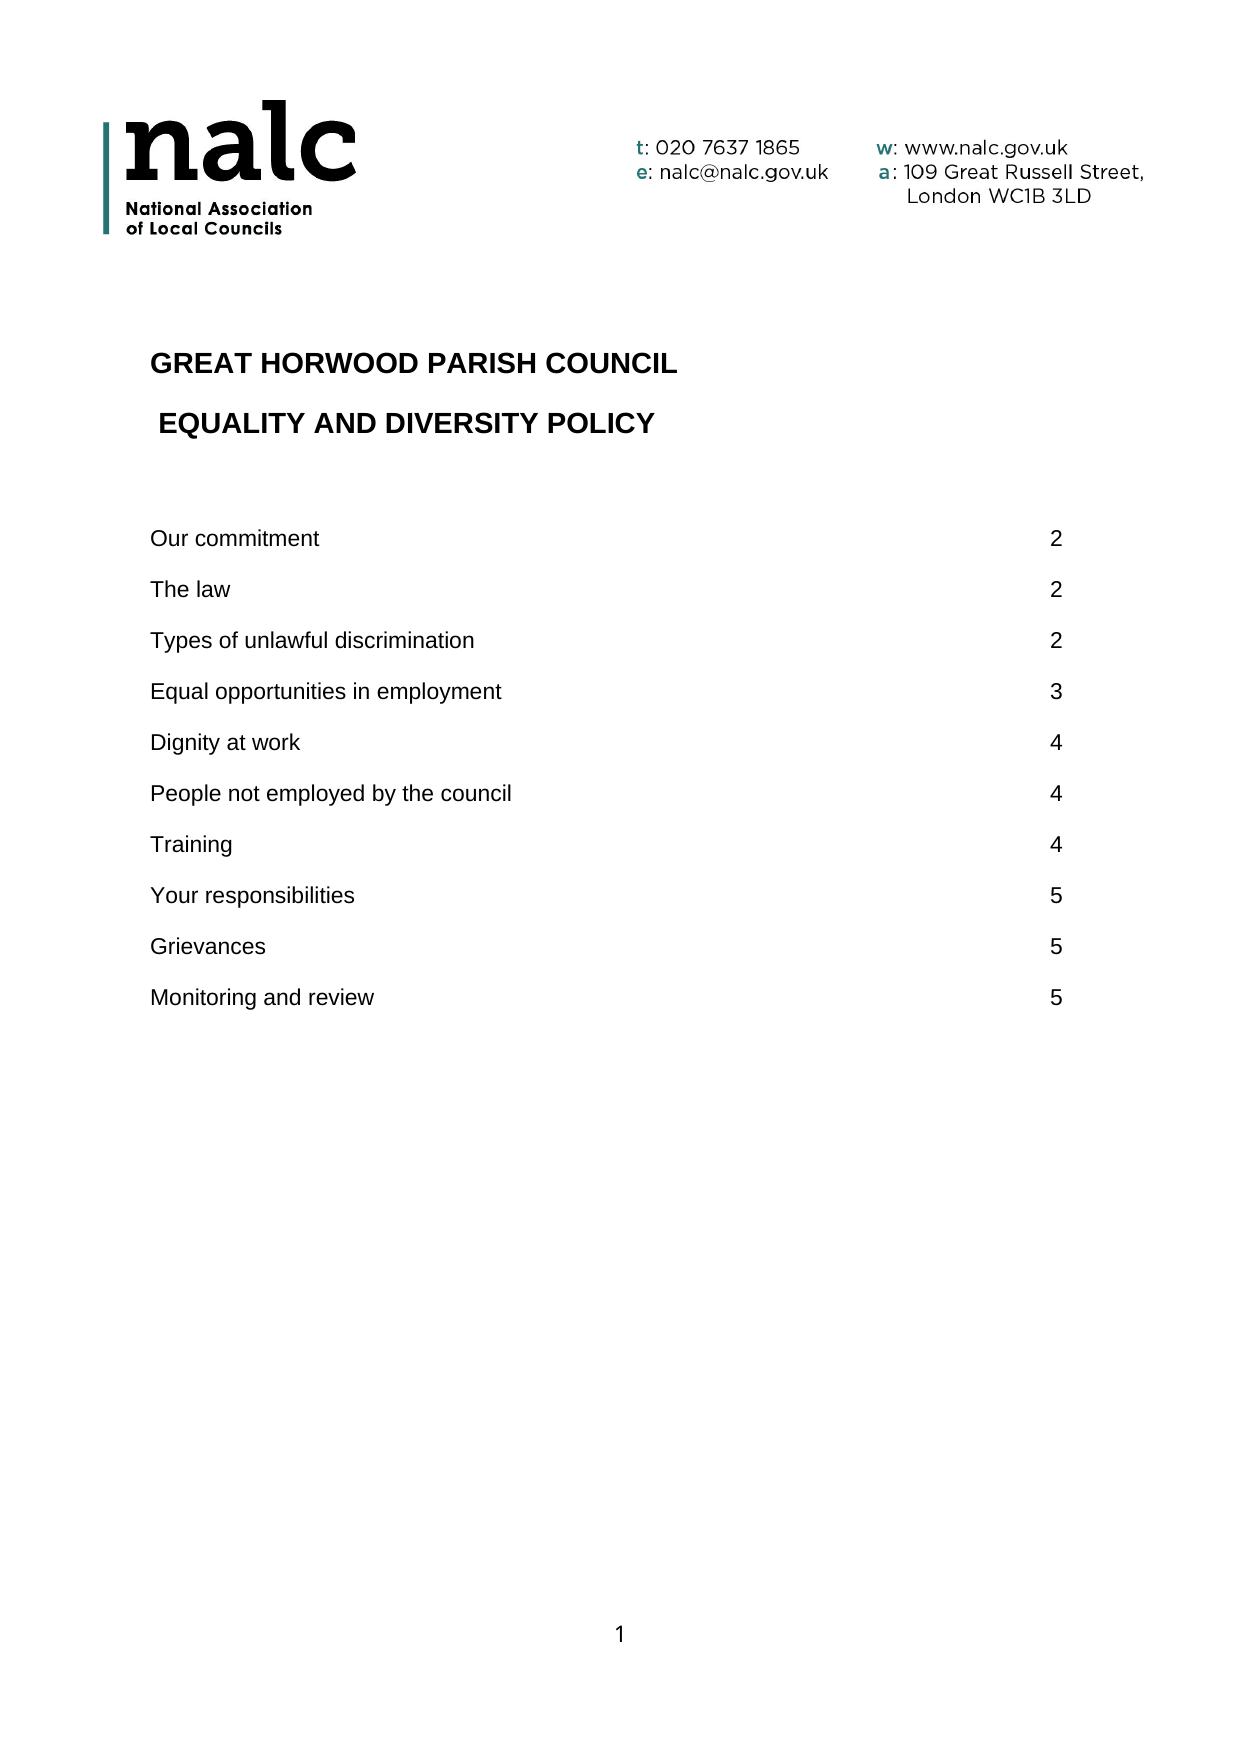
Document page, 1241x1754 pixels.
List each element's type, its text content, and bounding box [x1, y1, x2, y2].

text Your responsibilities 5 [150, 882, 1090, 908]
text Training 4 [150, 831, 1090, 857]
text People not employed by the council 4 [150, 780, 1090, 806]
text EQUALITY AND DIVERSITY POLICY [150, 406, 1090, 439]
text Equal opportunities in employment 3 [150, 678, 1090, 704]
text The law 2 [150, 576, 1090, 602]
text Grievances 5 [150, 933, 1090, 959]
text Types of unlawful discrimination 2 [150, 627, 1090, 653]
text Dignity at work 4 [150, 729, 1090, 755]
text GREAT HORWOOD PARISH COUNCIL [150, 346, 1090, 380]
picture [103, 100, 1144, 235]
text Our commitment 2 [150, 524, 1090, 551]
text Monitoring and review 5 [150, 984, 1090, 1010]
